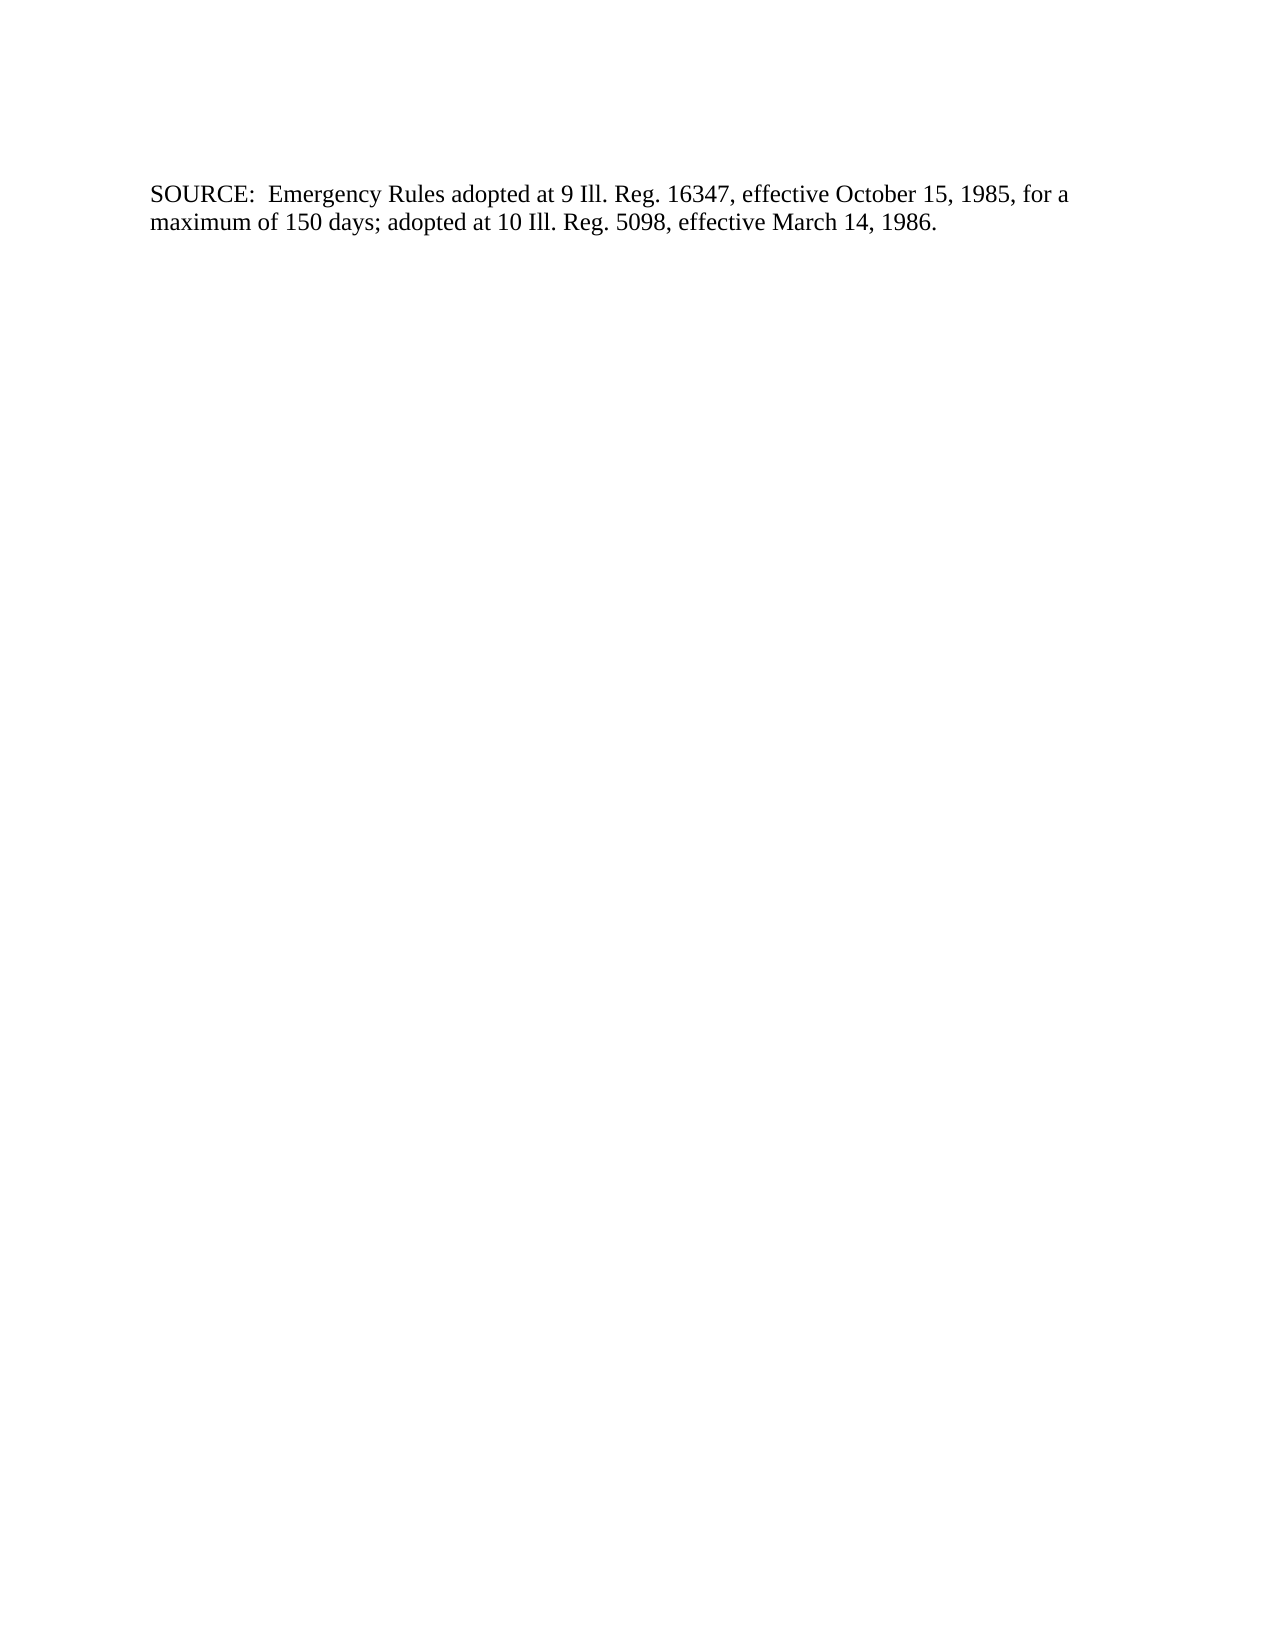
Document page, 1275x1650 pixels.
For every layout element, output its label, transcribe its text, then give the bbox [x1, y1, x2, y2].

text SOURCE: Emergency Rules adopted at 9 Ill. Reg. 16347, effective October 15, 1985, for a maximum of 150 days; adopted at 10 Ill. Reg. 5098, effective March 14, 1986. [150, 179, 1125, 236]
